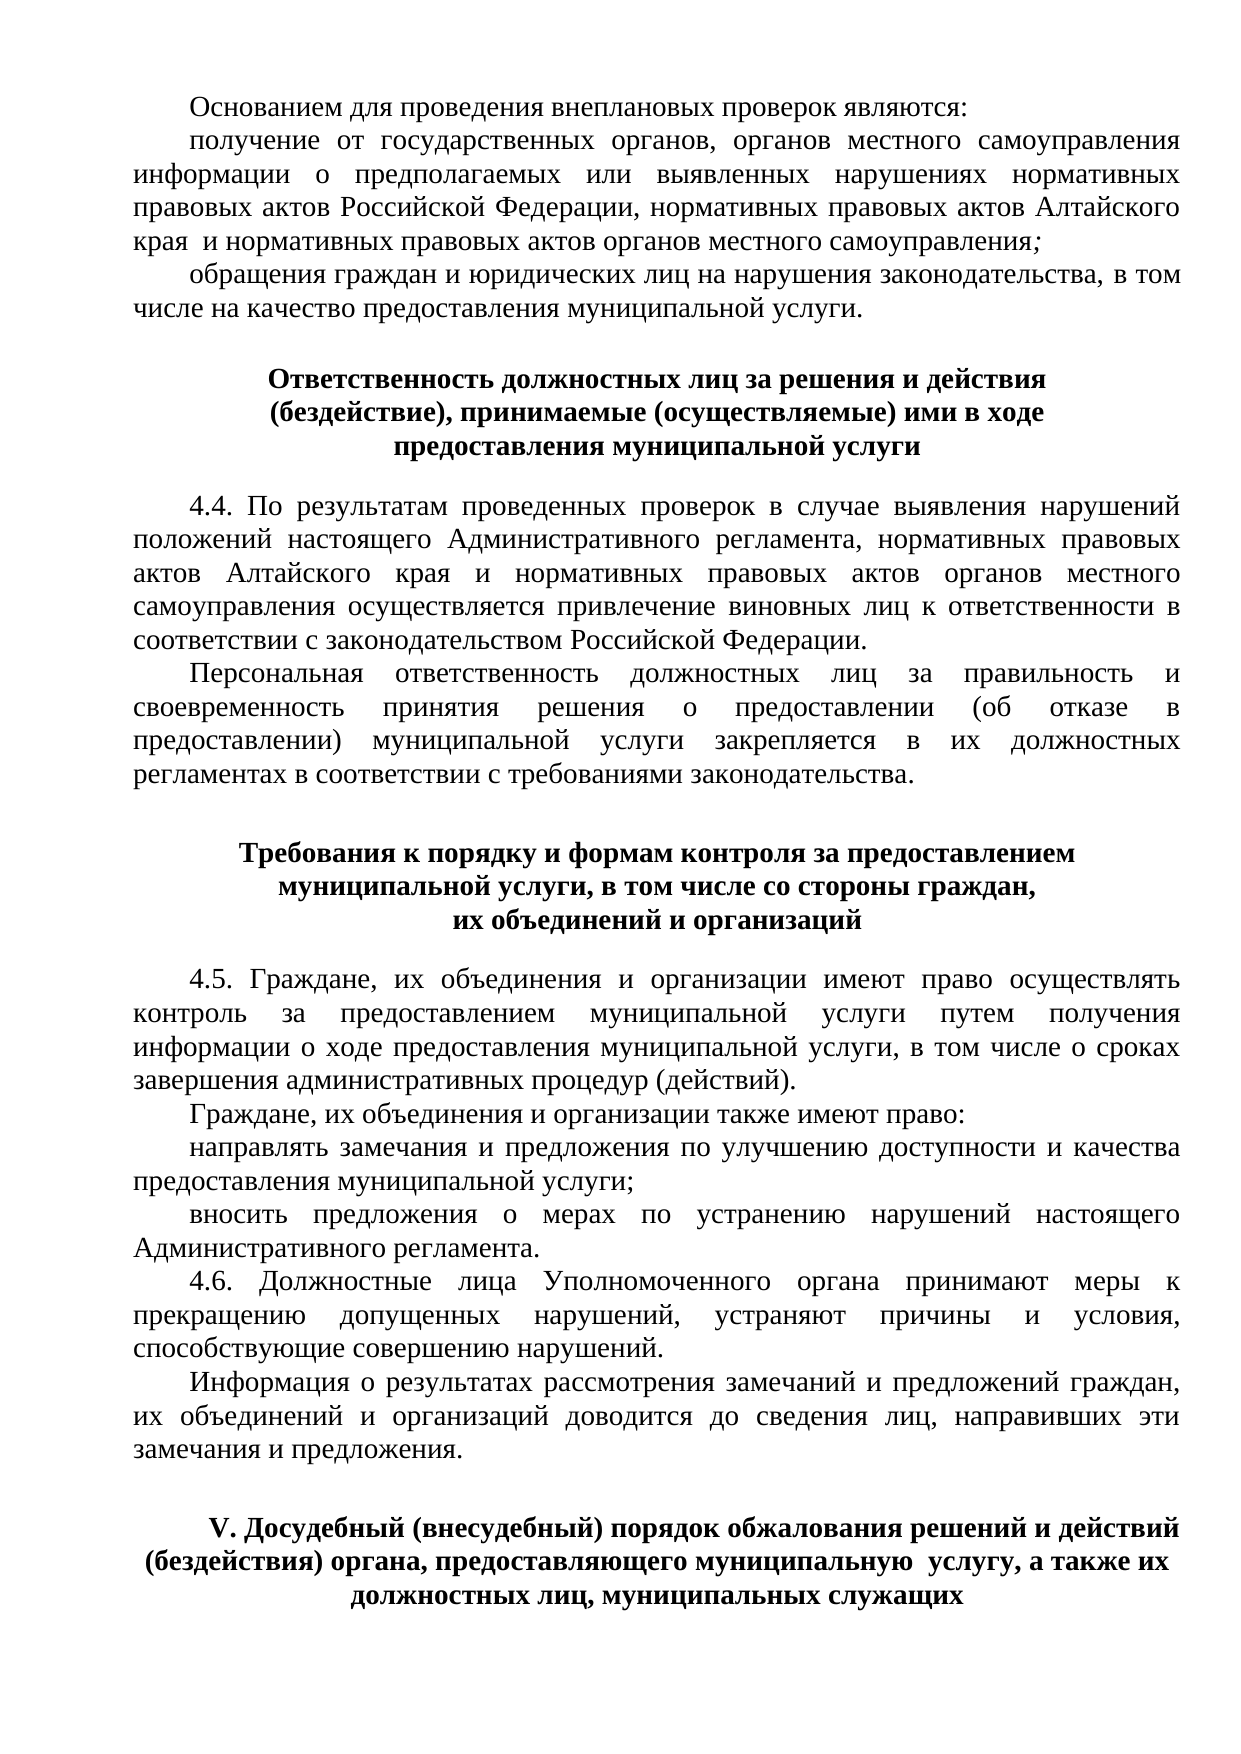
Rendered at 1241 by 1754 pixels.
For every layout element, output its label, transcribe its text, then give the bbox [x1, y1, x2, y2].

text Ответственность должностных лиц за решения и действия [133, 361, 1181, 394]
text обращения граждан и юридических лиц на нарушения законодательства, в том числе на качество предоставления муниципальной услуги. [133, 256, 1181, 323]
text муниципальной услуги, в том числе со стороны граждан, [133, 868, 1181, 902]
text Требования к порядку и формам контроля за предоставлением [133, 835, 1181, 868]
text V. Досудебный (внесудебный) порядок обжалования решений и действий (бездействия) органа, предоставляющего муниципальную услугу, а также их должностных лиц, муниципальных служащих [133, 1510, 1181, 1611]
text вносить предложения о мерах по устранению нарушений настоящего Административного регламента. [133, 1196, 1181, 1263]
text получение от государственных органов, органов местного самоуправления информации о предполагаемых или выявленных нарушениях нормативных правовых актов Российской Федерации, нормативных правовых актов Алтайского края и нормативных правовых актов органов местного самоуправления; [133, 122, 1181, 256]
text 4.4. По результатам проведенных проверок в случае выявления нарушений положений настоящего Административного регламента, нормативных правовых актов Алтайского края и нормативных правовых актов органов местного самоуправления осуществляется привлечение виновных лиц к ответственности в соответствии с законодательством Российской Федерации. [133, 488, 1181, 655]
text Персональная ответственность должностных лиц за правильность и своевременность принятия решения о предоставлении (об отказе в предоставлении) муниципальной услуги закрепляется в их должностных регламентах в соответствии с требованиями законодательства. [133, 655, 1181, 789]
text направлять замечания и предложения по улучшению доступности и качества предоставления муниципальной услуги; [133, 1129, 1181, 1196]
text Граждане, их объединения и организации также имеют право: [133, 1096, 1181, 1129]
text их объединений и организаций [133, 902, 1181, 935]
text Основанием для проведения внеплановых проверок являются: [133, 89, 1181, 122]
text предоставления муниципальной услуги [133, 428, 1181, 461]
text (бездействие), принимаемые (осуществляемые) ими в ходе [133, 394, 1181, 428]
text 4.5. Граждане, их объединения и организации имеют право осуществлять контроль за предоставлением муниципальной услуги путем получения информации о ходе предоставления муниципальной услуги, в том числе о сроках завершения административных процедур (действий). [133, 962, 1181, 1096]
text Информация о результатах рассмотрения замечаний и предложений граждан, их объединений и организаций доводится до сведения лиц, направивших эти замечания и предложения. [133, 1364, 1181, 1465]
text 4.6. Должностные лица Уполномоченного органа принимают меры к прекращению допущенных нарушений, устраняют причины и условия, способствующие совершению нарушений. [133, 1263, 1181, 1364]
